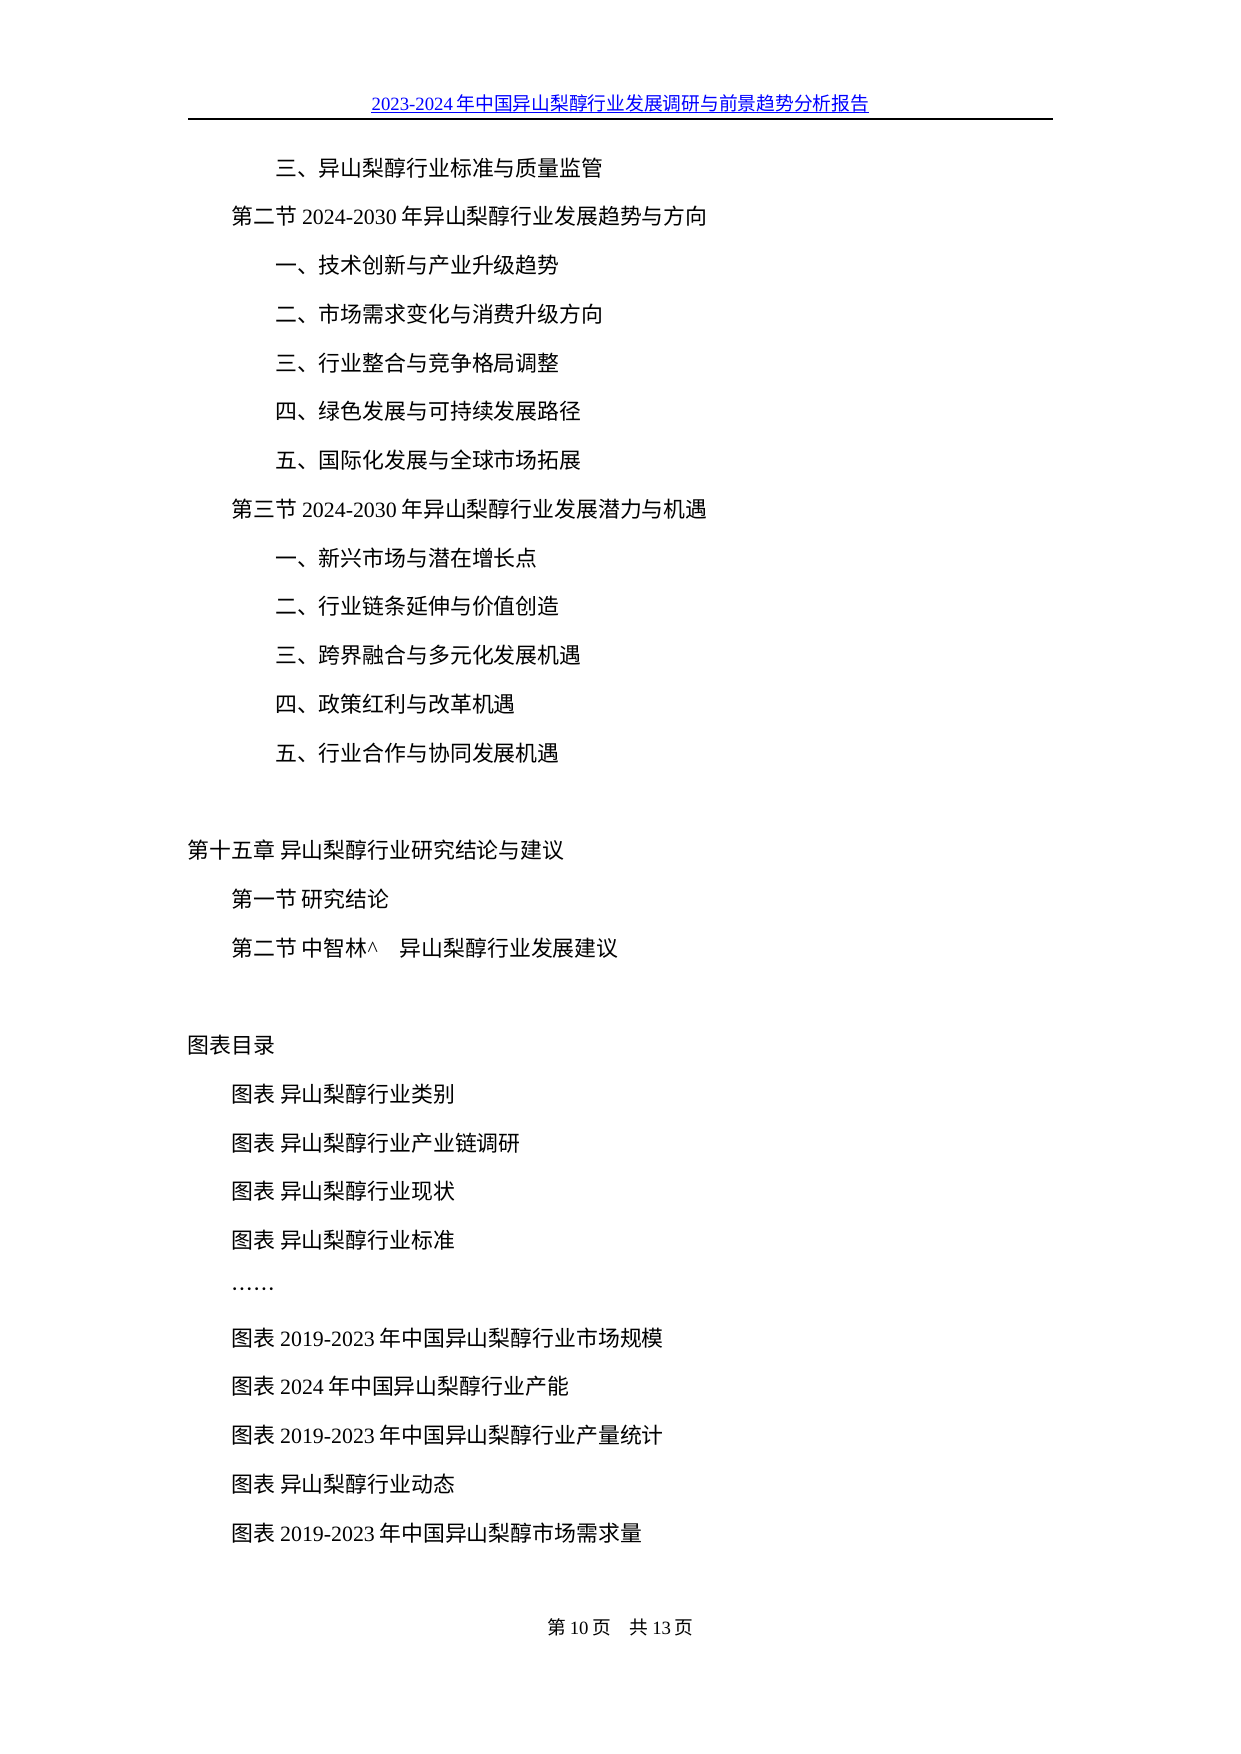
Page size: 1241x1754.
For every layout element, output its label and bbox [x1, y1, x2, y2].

text [187, 150, 1053, 1548]
